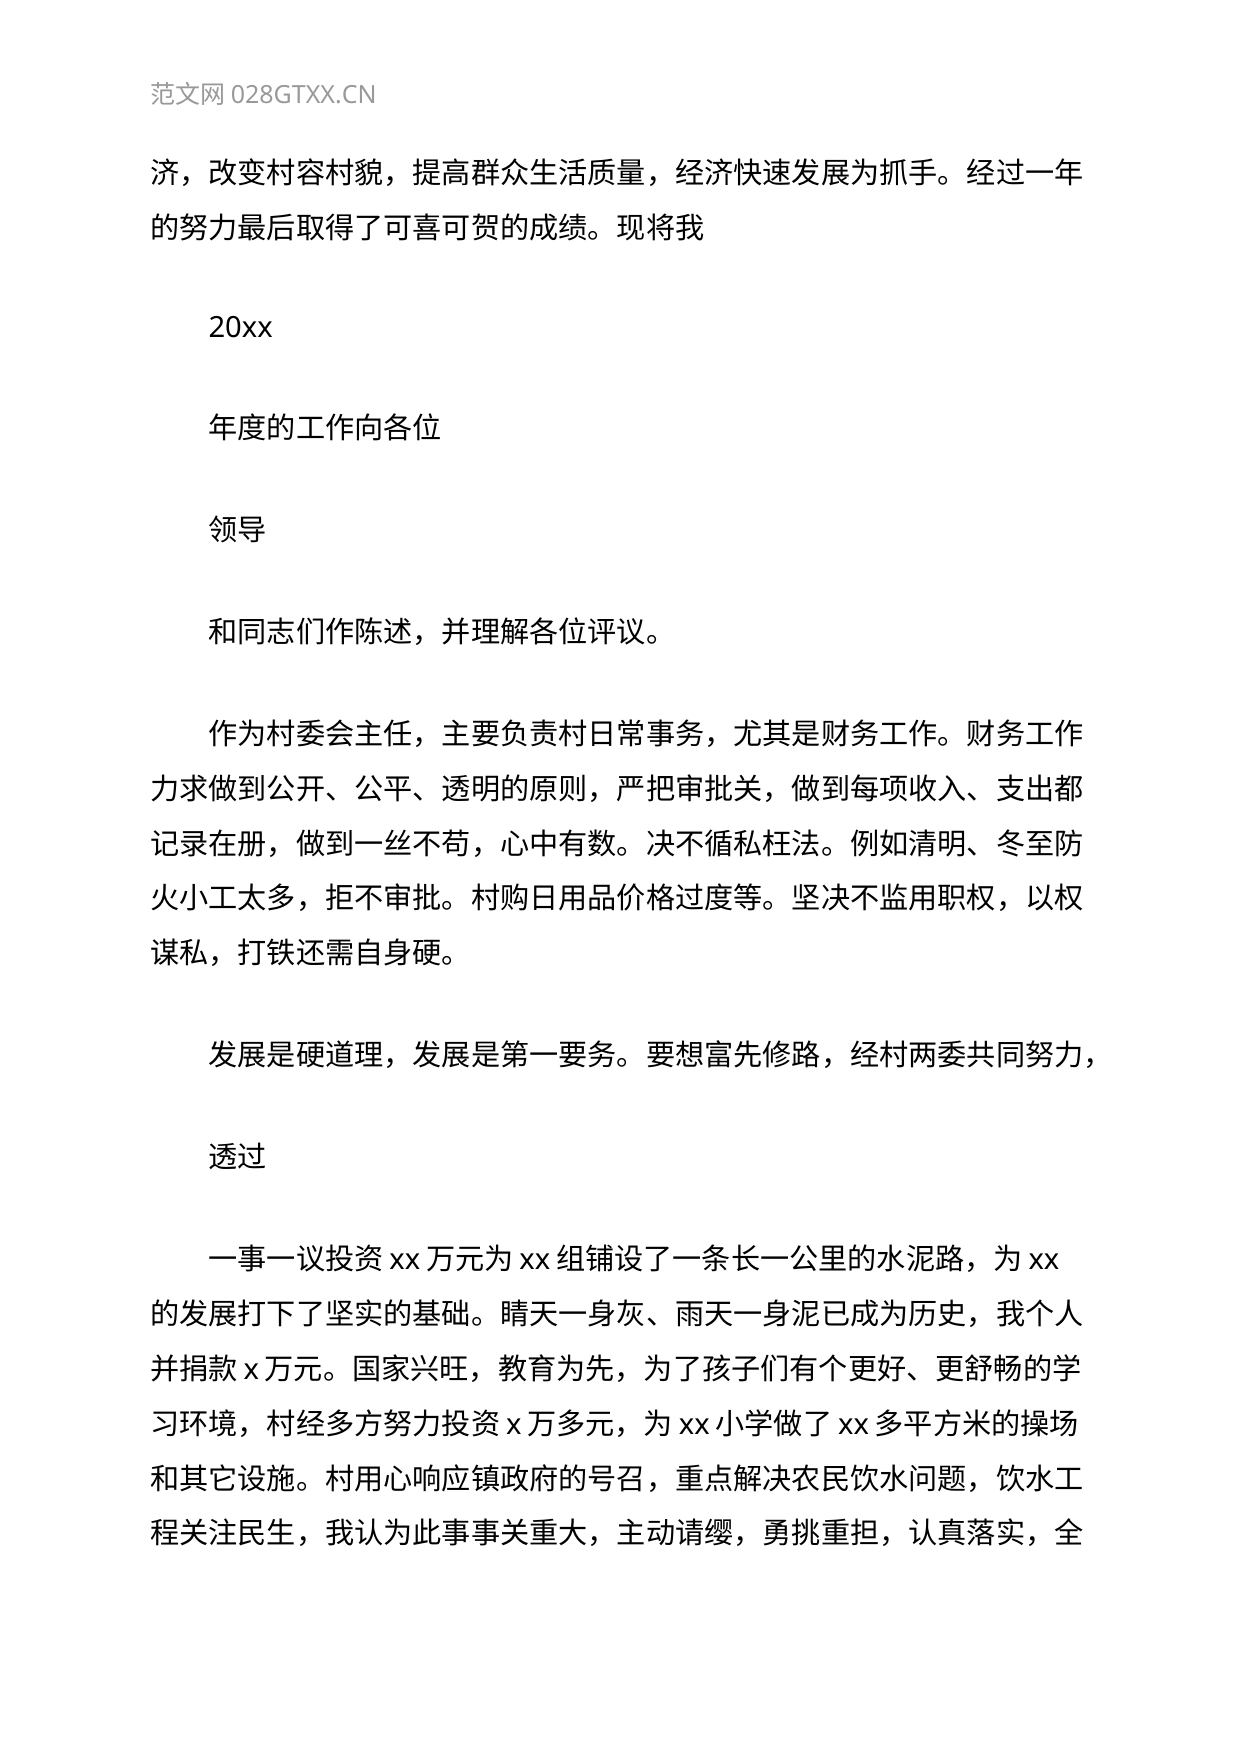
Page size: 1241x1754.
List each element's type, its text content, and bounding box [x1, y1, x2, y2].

text 和同志们作陈述，并理解各位评议。 [150, 609, 1090, 651]
text 年度的工作向各位 [150, 405, 1090, 447]
text 发展是硬道理，发展是第一要务。要想富先修路，经村两委共同努力， [150, 1032, 1090, 1074]
text 20xx [150, 307, 1090, 346]
text 透过 [150, 1133, 1090, 1176]
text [150, 1235, 1090, 1552]
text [150, 150, 1090, 247]
text 作为村委会主任，主要负责村日常事务，尤其是财务工作。财务工作力求做到公开、公平、透明的原则，严把审批关，做到每项收入、支出都记录在册，做到一丝不苟，心中有数。决不循私枉法。例如清明、冬至防火小工太多，拒不审批。村购日用品价格过度等。坚决不监用职权，以权谋私，打铁还需自身硬。 [150, 710, 1090, 972]
text 领导 [150, 507, 1090, 549]
